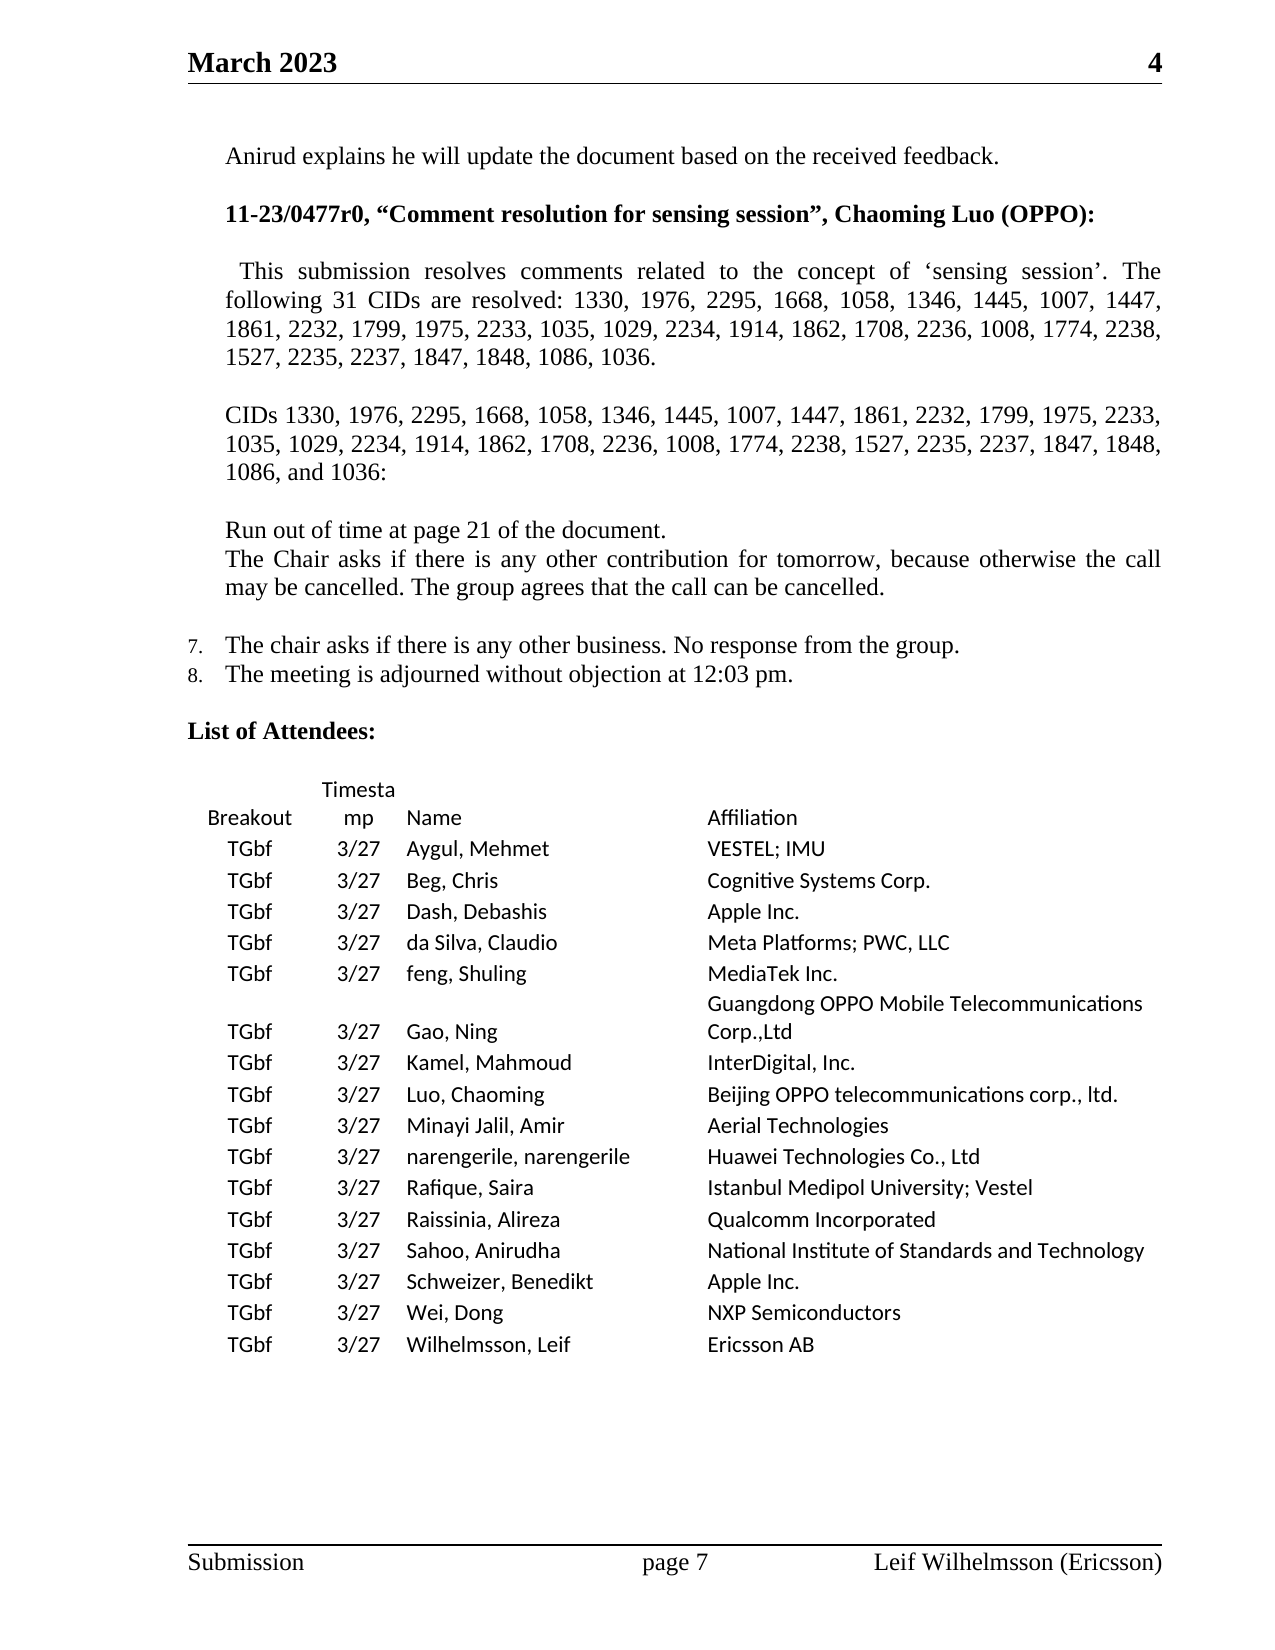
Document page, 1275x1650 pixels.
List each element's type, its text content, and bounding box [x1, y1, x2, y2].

table_cell 3/27 [312, 1295, 405, 1326]
table_header Affiliation [706, 774, 1164, 831]
table_cell Qualcomm Incorporated [706, 1201, 1164, 1233]
table_cell 3/27 [312, 1045, 405, 1076]
table_cell TGbf [188, 1108, 312, 1139]
table_cell Huawei Technologies Co., Ltd [706, 1139, 1164, 1170]
table_header Breakout [188, 774, 312, 831]
text CIDs 1330, 1976, 2295, 1668, 1058, 1346, 1445, 1007, 1447, 1861, 2232, 1799, 1975, 2233, 1035, 1029, 2234, 1914, 1862, 1708, 2236, 1008, 1774, 2238, 1527, 2235, 2237, 1847, 1848, 1086, and 1036: [225, 400, 1162, 486]
table_cell MediaTek Inc. [706, 956, 1164, 988]
table_cell TGbf [188, 925, 312, 956]
table_cell 3/27 [312, 988, 405, 1045]
table_cell TGbf [188, 956, 312, 988]
table_cell 3/27 [312, 831, 405, 863]
table_cell TGbf [188, 894, 312, 925]
table_cell narengerile, narengerile [405, 1139, 706, 1170]
table_cell Apple Inc. [706, 1264, 1164, 1295]
table_cell Dash, Debashis [405, 894, 706, 925]
table_cell TGbf [188, 863, 312, 894]
table_cell Cognitive Systems Corp. [706, 863, 1164, 894]
text Run out of time at page 21 of the document. [225, 515, 1162, 544]
table_cell TGbf [188, 1295, 312, 1326]
list The chair asks if there is any other business. No response from the group. [187, 630, 1162, 659]
table_cell Kamel, Mahmoud [405, 1045, 706, 1076]
table_cell Minayi Jalil, Amir [405, 1108, 706, 1139]
table_cell 3/27 [312, 1076, 405, 1108]
table_cell InterDigital, Inc. [706, 1045, 1164, 1076]
text The Chair asks if there is any other contribution for tomorrow, because otherwise the call may be cancelled. The group agrees that the call can be cancelled. [225, 544, 1162, 601]
table_cell TGbf [188, 1264, 312, 1295]
table_cell Raissinia, Alireza [405, 1201, 706, 1233]
table_cell TGbf [188, 1170, 312, 1201]
table_cell Istanbul Medipol University; Vestel [706, 1170, 1164, 1201]
table_cell National Institute of Standards and Technology [706, 1233, 1164, 1264]
table_cell Ericsson AB [706, 1326, 1164, 1358]
table_cell 3/27 [312, 1139, 405, 1170]
table_cell Beijing OPPO telecommunications corp., ltd. [706, 1076, 1164, 1108]
table_cell Schweizer, Benedikt [405, 1264, 706, 1295]
text List of Attendees: [187, 716, 1162, 745]
table_cell TGbf [188, 1076, 312, 1108]
list The meeting is adjourned without objection at 12:03 pm. [187, 659, 1162, 687]
table_cell Guangdong OPPO Mobile Telecommunications Corp.,Ltd [706, 988, 1164, 1045]
text This submission resolves comments related to the concept of ‘sensing session’. The following 31 CIDs are resolved: 1330, 1976, 2295, 1668, 1058, 1346, 1445, 1007, 1447, 1861, 2232, 1799, 1975, 2233, 1035, 1029, 2234, 1914, 1862, 1708, 2236, 1008, 1774, 2238, 1527, 2235, 2237, 1847, 1848, 1086, 1036. [225, 256, 1162, 371]
table_cell Rafique, Saira [405, 1170, 706, 1201]
table_cell 3/27 [312, 1170, 405, 1201]
table_cell TGbf [188, 1139, 312, 1170]
table_cell TGbf [188, 988, 312, 1045]
table_cell 3/27 [312, 1233, 405, 1264]
table_cell feng, Shuling [405, 956, 706, 988]
table_cell TGbf [188, 1233, 312, 1264]
table_cell Sahoo, Anirudha [405, 1233, 706, 1264]
table_cell Gao, Ning [405, 988, 706, 1045]
table_cell TGbf [188, 831, 312, 863]
table_cell 3/27 [312, 956, 405, 988]
table_cell Meta Platforms; PWC, LLC [706, 925, 1164, 956]
table_cell 3/27 [312, 1264, 405, 1295]
table_cell TGbf [188, 1326, 312, 1358]
table_cell da Silva, Claudio [405, 925, 706, 956]
table_cell 3/27 [312, 1201, 405, 1233]
table_cell 3/27 [312, 1108, 405, 1139]
table_cell Beg, Chris [405, 863, 706, 894]
table_cell Aerial Technologies [706, 1108, 1164, 1139]
table_cell 3/27 [312, 925, 405, 956]
table_cell 3/27 [312, 863, 405, 894]
table_cell Apple Inc. [706, 894, 1164, 925]
table_header Name [405, 774, 706, 831]
table_cell Luo, Chaoming [405, 1076, 706, 1108]
table_cell Aygul, Mehmet [405, 831, 706, 863]
table_cell NXP Semiconductors [706, 1295, 1164, 1326]
table_header Timestamp [312, 774, 405, 831]
text Anirud explains he will update the document based on the received feedback. [225, 141, 1162, 170]
table_cell 3/27 [312, 1326, 405, 1358]
table_cell Wei, Dong [405, 1295, 706, 1326]
text 11-23/0477r0, “Comment resolution for sensing session”, Chaoming Luo (OPPO): [225, 199, 1162, 227]
table_cell VESTEL; IMU [706, 831, 1164, 863]
table_cell Wilhelmsson, Leif [405, 1326, 706, 1358]
table_cell 3/27 [312, 894, 405, 925]
table_cell TGbf [188, 1201, 312, 1233]
table_cell TGbf [188, 1045, 312, 1076]
